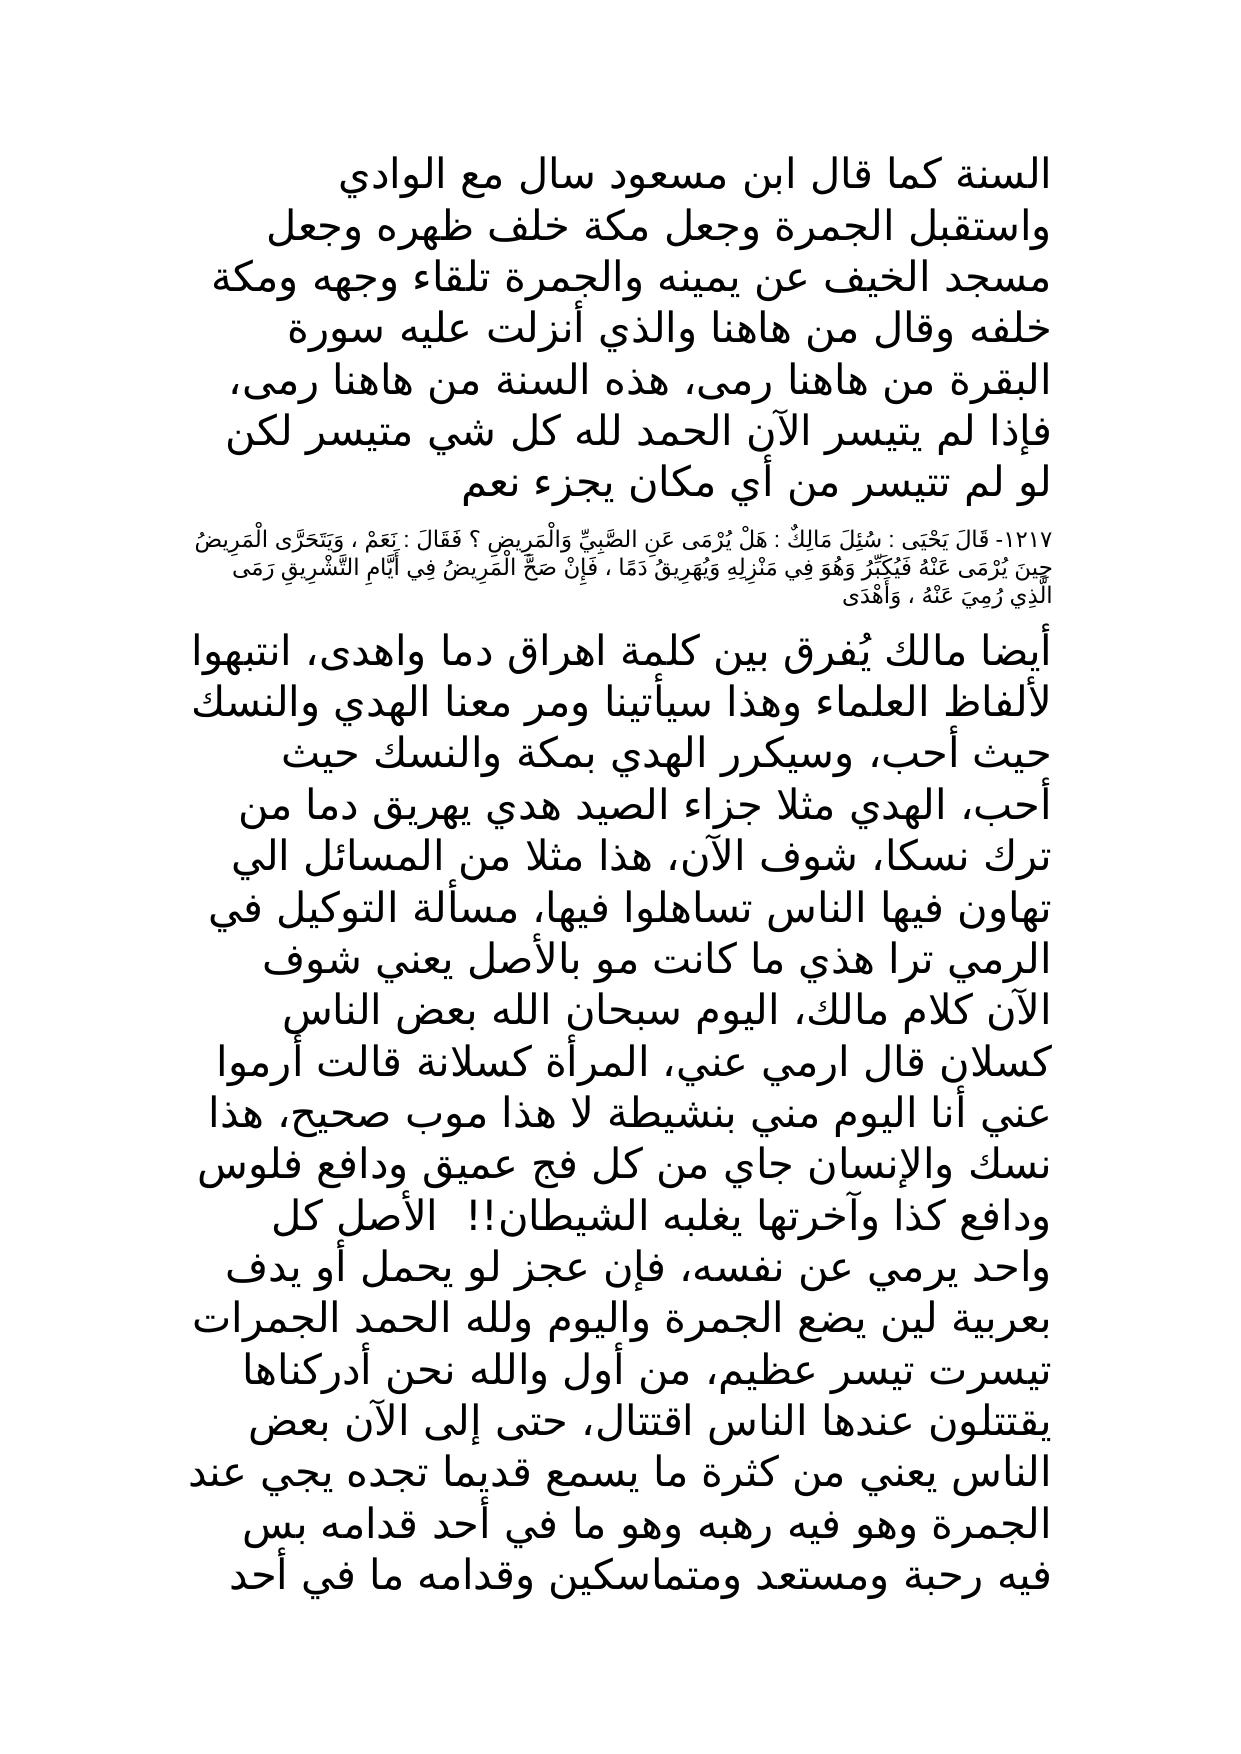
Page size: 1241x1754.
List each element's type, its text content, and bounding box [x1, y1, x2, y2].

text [187, 627, 1053, 1599]
text ١٢١٧- قَالَ يَحْيَى : سُئِلَ مَالِكٌ : هَلْ يُرْمَى عَنِ الصَّبِيِّ وَالْمَرِيضِ ؟ فَقَالَ : نَعَمْ ، وَيَتَحَرَّى الْمَرِيضُ حِينَ يُرْمَى عَنْهُ فَيُكَبِّرُ وَهُوَ فِي مَنْزِلِهِ وَيُهَرِيقُ دَمًا ، فَإِنْ صَحَّ الْمَرِيضُ فِي أَيَّامِ التَّشْرِيقِ رَمَى الَّذِي رُمِيَ عَنْهُ ، وَأَهْدَى [187, 526, 1053, 608]
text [187, 150, 1053, 507]
